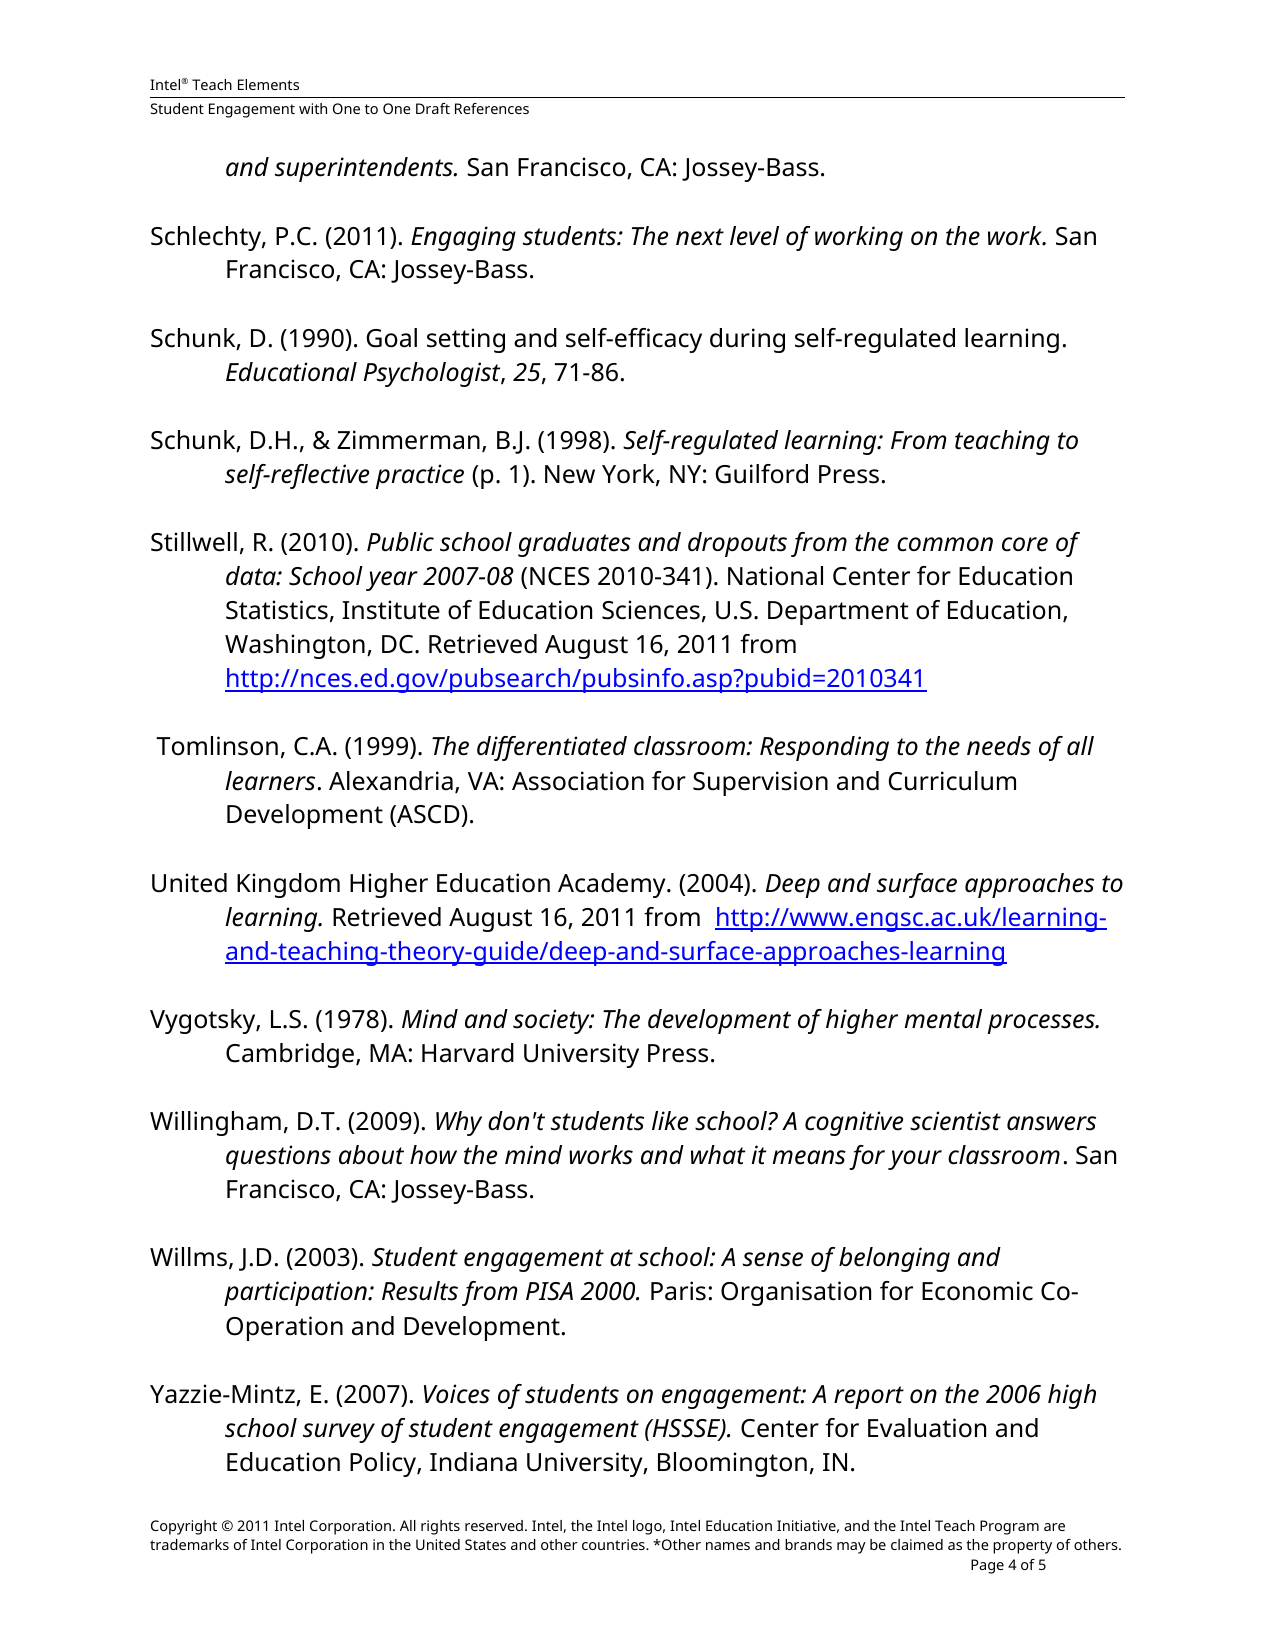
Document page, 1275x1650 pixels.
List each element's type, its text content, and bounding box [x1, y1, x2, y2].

text Vygotsky, L.S. (1978). Mind and society: The development of higher mental processes. Cambridge, MA: Harvard University Press. [150, 1002, 1125, 1070]
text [150, 150, 1125, 184]
text Tomlinson, C.A. (1999). The differentiated classroom: Responding to the needs of all learners. Alexandria, VA: Association for Supervision and Curriculum Development (ASCD). [150, 729, 1125, 831]
text Schunk, D. (1990). Goal setting and self-efficacy during self-regulated learning. Educational Psychologist, 25, 71-86. [150, 320, 1125, 388]
text Yazzie-Mintz, E. (2007). Voices of students on engagement: A report on the 2006 high school survey of student engagement (HSSSE). Center for Evaluation and Education Policy, Indiana University, Bloomington, IN. [150, 1376, 1125, 1478]
text Willingham, D.T. (2009). Why don't students like school? A cognitive scientist answers questions about how the mind works and what it means for your classroom. San Francisco, CA: Jossey-Bass. [150, 1104, 1125, 1206]
text Schunk, D.H., & Zimmerman, B.J. (1998). Self-regulated learning: From teaching to self-reflective practice (p. 1). New York, NY: Guilford Press. [150, 422, 1125, 491]
text Stillwell, R. (2010). Public school graduates and dropouts from the common core of data: School year 2007-08 (NCES 2010-341). National Center for Education Statistics, Institute of Education Sciences, U.S. Department of Education, Washington, DC. Retrieved August 16, 2011 from http://nces.ed.gov/pubsearch/pubsinfo.asp?pubid=2010341 [150, 525, 1125, 695]
text United Kingdom Higher Education Academy. (2004). Deep and surface approaches to learning. Retrieved August 16, 2011 from http://www.engsc.ac.uk/learning-and-teaching-theory-guide/deep-and-surface-approaches-learning [150, 865, 1125, 967]
text Schlechty, P.C. (2011). Engaging students: The next level of working on the work. San Francisco, CA: Jossey-Bass. [150, 218, 1125, 286]
text Willms, J.D. (2003). Student engagement at school: A sense of belonging and participation: Results from PISA 2000. Paris: Organisation for Economic Co-Operation and Development. [150, 1240, 1125, 1342]
